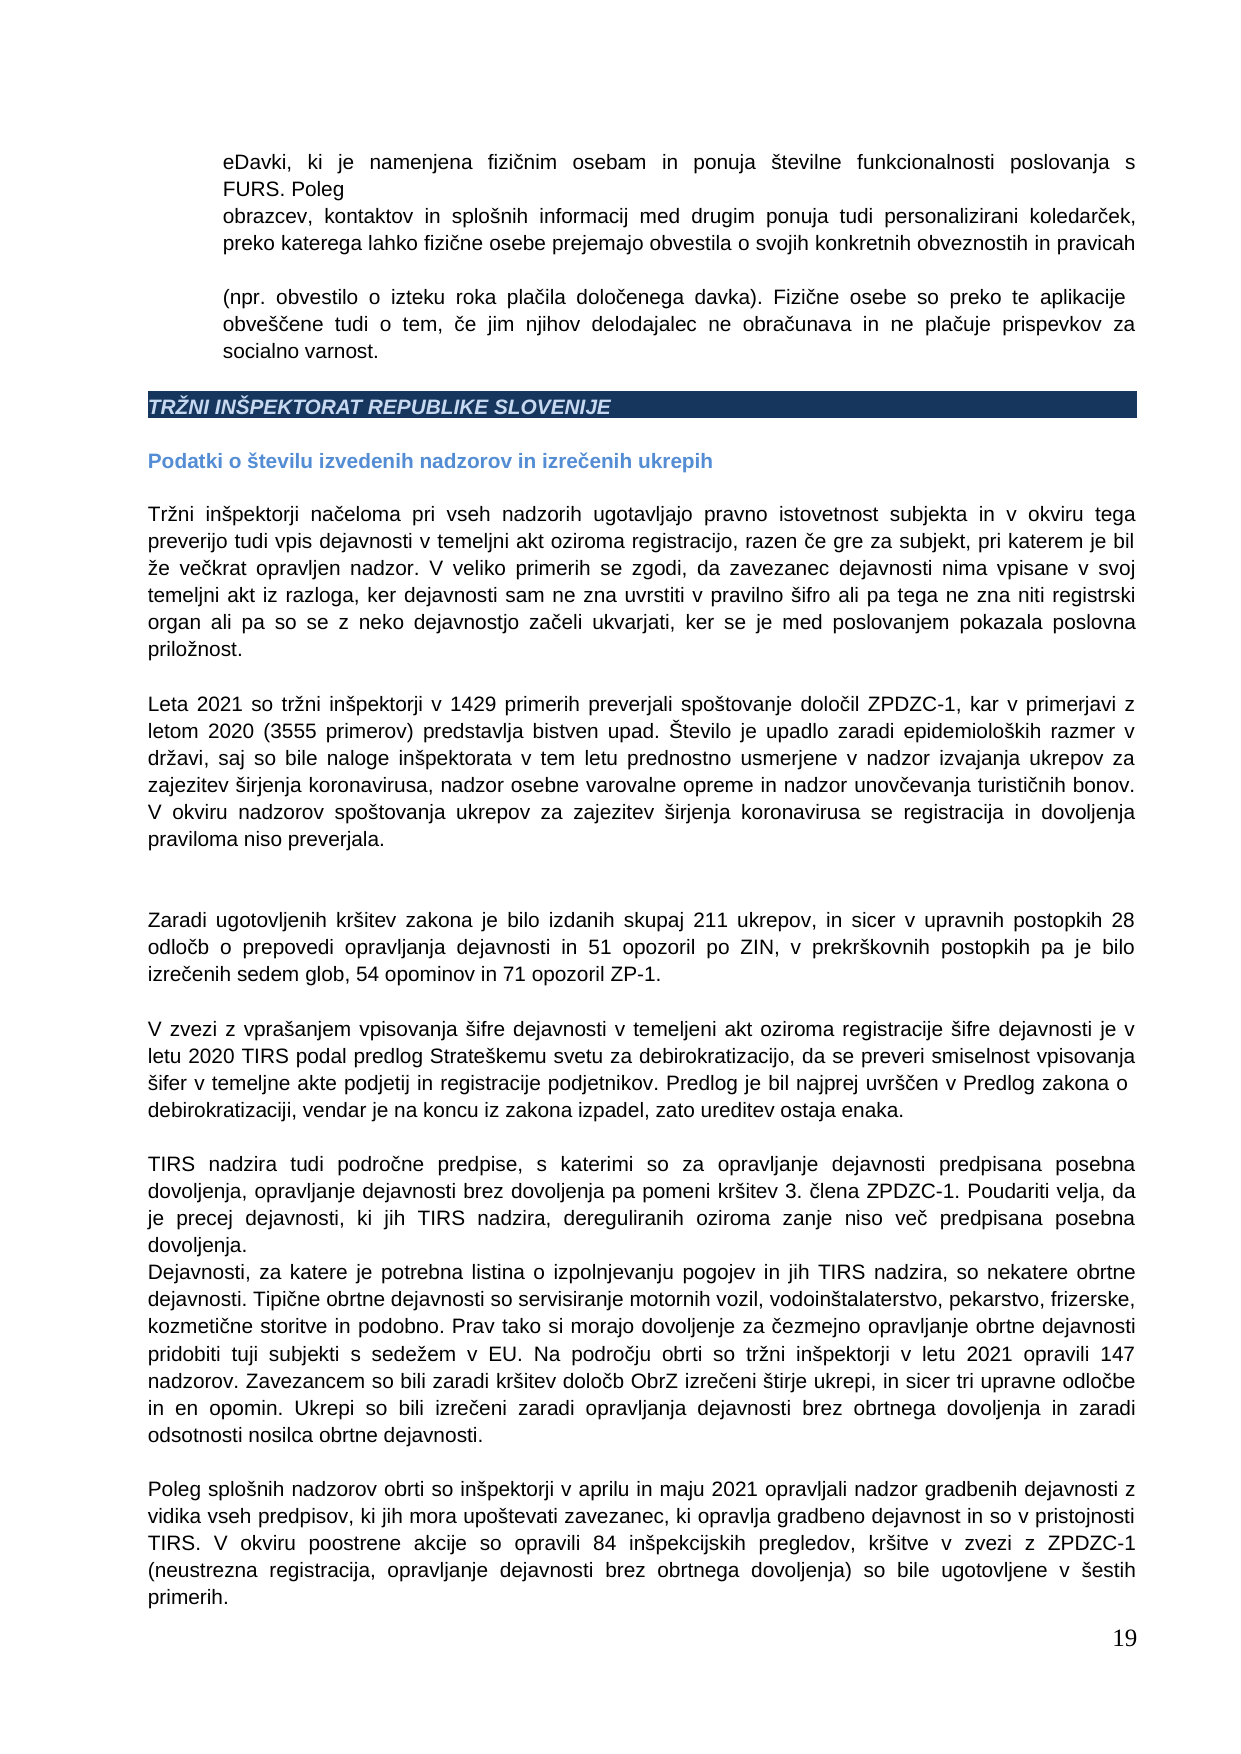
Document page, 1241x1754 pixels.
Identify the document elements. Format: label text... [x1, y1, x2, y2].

text Podatki o številu izvedenih nadzorov in izrečenih ukrepih [148, 446, 1137, 473]
text V zvezi z vprašanjem vpisovanja šifre dejavnosti v temeljeni akt oziroma registracije šifre dejavnosti je v letu 2020 TIRS podal predlog Strateškemu svetu za debirokratizacijo, da se preveri smiselnost vpisovanja šifer v temeljne akte podjetij in registracije podjetnikov. Predlog je bil najprej uvrščen v Predlog zakona o debirokratizaciji, vendar je na koncu iz zakona izpadel, zato ureditev ostaja enaka. [148, 1014, 1137, 1123]
text Poleg splošnih nadzorov obrti so inšpektorji v aprilu in maju 2021 opravljali nadzor gradbenih dejavnosti z vidika vseh predpisov, ki jih mora upoštevati zavezanec, ki opravlja gradbeno dejavnost in so v pristojnosti TIRS. V okviru poostrene akcije so opravili 84 inšpekcijskih pregledov, kršitve v zvezi z ZPDZC-1 (neustrezna registracija, opravljanje dejavnosti brez obrtnega dovoljenja) so bile ugotovljene v šestih primerih. [148, 1475, 1137, 1610]
text Zaradi ugotovljenih kršitev zakona je bilo izdanih skupaj 211 ukrepov, in sicer v upravnih postopkih 28 odločb o prepovedi opravljanja dejavnosti in 51 opozoril po ZIN, v prekrškovnih postopkih pa je bilo izrečenih sedem glob, 54 opominov in 71 opozoril ZP-1. [148, 906, 1137, 987]
text TIRS nadzira tudi področne predpise, s katerimi so za opravljanje dejavnosti predpisana posebna dovoljenja, opravljanje dejavnosti brez dovoljenja pa pomeni kršitev 3. člena ZPDZC-1. Poudariti velja, da je precej dejavnosti, ki jih TIRS nadzira, dereguliranih oziroma zanje niso več predpisana posebna dovoljenja. Dejavnosti, za katere je potrebna listina o izpolnjevanju pogojev in jih TIRS nadzira, so nekatere obrtne dejavnosti. Tipične obrtne dejavnosti so servisiranje motornih vozil, vodoinštalaterstvo, pekarstvo, frizerske, kozmetične storitve in podobno. Prav tako si morajo dovoljenje za čezmejno opravljanje obrtne dejavnosti pridobiti tuji subjekti s sedežem v EU. Na področju obrti so tržni inšpektorji v letu 2021 opravili 147 nadzorov. Zavezancem so bili zaradi kršitev določb ObrZ izrečeni štirje ukrepi, in sicer tri upravne odločbe in en opomin. Ukrepi so bili izrečeni zaradi opravljanja dejavnosti brez obrtnega dovoljenja in zaradi odsotnosti nosilca obrtne dejavnosti. [148, 1150, 1137, 1448]
text TRŽNI INŠPEKTORAT REPUBLIKE SLOVENIJE [148, 391, 1137, 418]
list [185, 148, 1137, 364]
text Tržni inšpektorji načeloma pri vseh nadzorih ugotavljajo pravno istovetnost subjekta in v okviru tega preverijo tudi vpis dejavnosti v temeljni akt oziroma registracijo, razen če gre za subjekt, pri katerem je bil že večkrat opravljen nadzor. V veliko primerih se zgodi, da zavezanec dejavnosti nima vpisane v svoj temeljni akt iz razloga, ker dejavnosti sam ne zna uvrstiti v pravilno šifro ali pa tega ne zna niti registrski organ ali pa so se z neko dejavnostjo začeli ukvarjati, ker se je med poslovanjem pokazala poslovna priložnost. [148, 500, 1137, 662]
text Leta 2021 so tržni inšpektorji v 1429 primerih preverjali spoštovanje določil ZPDZC-1, kar v primerjavi z letom 2020 (3555 primerov) predstavlja bistven upad. Število je upadlo zaradi epidemioloških razmer v državi, saj so bile naloge inšpektorata v tem letu prednostno usmerjene v nadzor izvajanja ukrepov za zajezitev širjenja koronavirusa, nadzor osebne varovalne opreme in nadzor unovčevanja turističnih bonov. V okviru nadzorov spoštovanja ukrepov za zajezitev širjenja koronavirusa se registracija in dovoljenja praviloma niso preverjala. [148, 689, 1137, 852]
